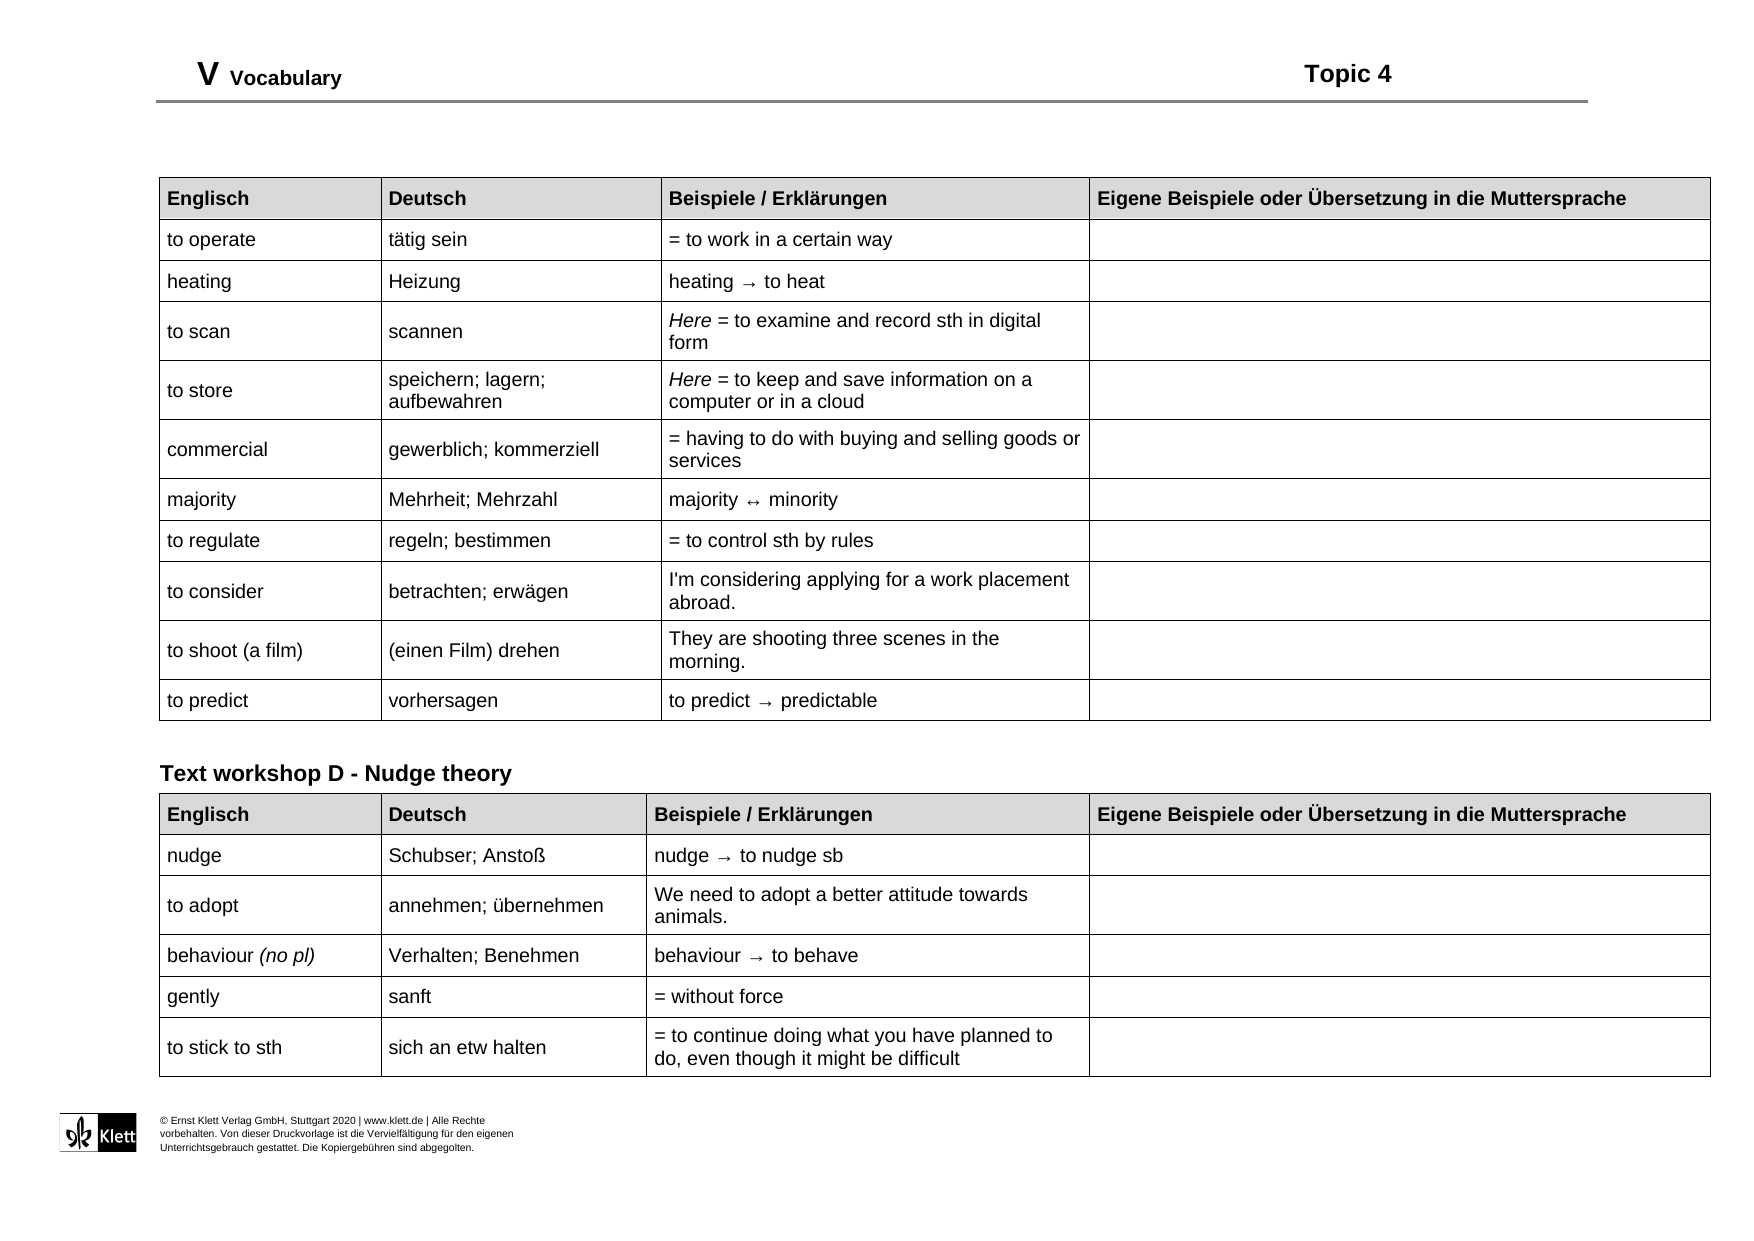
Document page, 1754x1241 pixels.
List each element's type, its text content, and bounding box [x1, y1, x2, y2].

table_cell We need to adopt a better attitude towards animals. [647, 876, 1089, 934]
table_cell to predict [160, 680, 381, 720]
table_cell speichern; lagern; aufbewahren [382, 361, 661, 419]
table_cell [1090, 521, 1710, 561]
table_cell = to continue doing what you have planned to do, even though it might be difficult [647, 1018, 1089, 1076]
table_cell to predict → predictable [662, 680, 1089, 720]
text Text workshop D - Nudge theory [159, 760, 1707, 786]
table_cell to operate [160, 220, 381, 260]
table_header Eigene Beispiele oder Übersetzung in die Muttersprache [1090, 794, 1710, 834]
table_cell majority ↔ minority [662, 479, 1089, 519]
table_cell gently [160, 977, 381, 1017]
table_cell to stick to sth [160, 1018, 381, 1076]
table_cell [1090, 835, 1710, 875]
table_cell behaviour → to behave [647, 935, 1089, 976]
table_cell betrachten; erwägen [382, 562, 661, 620]
table_header Deutsch [382, 178, 661, 218]
table_cell [1090, 680, 1710, 720]
table_cell Heizung [382, 261, 661, 301]
picture [59, 1113, 137, 1152]
table_cell to scan [160, 302, 381, 360]
table_cell [1090, 1018, 1710, 1076]
table_cell [1090, 361, 1710, 419]
table_cell = without force [647, 977, 1089, 1017]
table_cell [1090, 261, 1710, 301]
table_cell nudge [160, 835, 381, 875]
table_cell behaviour (no pl) [160, 935, 381, 976]
table_cell sanft [382, 977, 646, 1017]
table_header Englisch [160, 794, 381, 834]
table_cell = having to do with buying and selling goods or services [662, 420, 1089, 478]
table_cell [1090, 479, 1710, 519]
table_cell Schubser; Anstoß [382, 835, 646, 875]
table_cell Here = to keep and save information on a computer or in a cloud [662, 361, 1089, 419]
table_header Beispiele / Erklärungen [647, 794, 1089, 834]
table_cell to shoot (a film) [160, 621, 381, 679]
table_cell Mehrheit; Mehrzahl [382, 479, 661, 519]
table_cell [1090, 420, 1710, 478]
table_cell (einen Film) drehen [382, 621, 661, 679]
table_cell gewerblich; kommerziell [382, 420, 661, 478]
table_cell regeln; bestimmen [382, 521, 661, 561]
table_header Deutsch [382, 794, 646, 834]
table_cell Verhalten; Benehmen [382, 935, 646, 976]
table_cell majority [160, 479, 381, 519]
table_cell sich an etw halten [382, 1018, 646, 1076]
table_cell to adopt [160, 876, 381, 934]
table_cell [1090, 562, 1710, 620]
table_cell [1090, 302, 1710, 360]
table_cell nudge → to nudge sb [647, 835, 1089, 875]
table_cell [1090, 621, 1710, 679]
table_cell [1090, 977, 1710, 1017]
table_cell They are shooting three scenes in the morning. [662, 621, 1089, 679]
table_cell to regulate [160, 521, 381, 561]
table_cell [1090, 935, 1710, 976]
table_header Beispiele / Erklärungen [662, 178, 1089, 218]
table_cell I'm considering applying for a work placement abroad. [662, 562, 1089, 620]
table_cell vorhersagen [382, 680, 661, 720]
table_cell = to control sth by rules [662, 521, 1089, 561]
table_cell tätig sein [382, 220, 661, 260]
table_header Englisch [160, 178, 381, 218]
table_cell commercial [160, 420, 381, 478]
table_cell heating → to heat [662, 261, 1089, 301]
table_cell to consider [160, 562, 381, 620]
table_cell Here = to examine and record sth in digital form [662, 302, 1089, 360]
table_cell = to work in a certain way [662, 220, 1089, 260]
table_cell scannen [382, 302, 661, 360]
table_header Eigene Beispiele oder Übersetzung in die Muttersprache [1090, 178, 1710, 218]
table_cell annehmen; übernehmen [382, 876, 646, 934]
table_cell [1090, 876, 1710, 934]
table_cell to store [160, 361, 381, 419]
table_cell [1090, 220, 1710, 260]
table_cell heating [160, 261, 381, 301]
